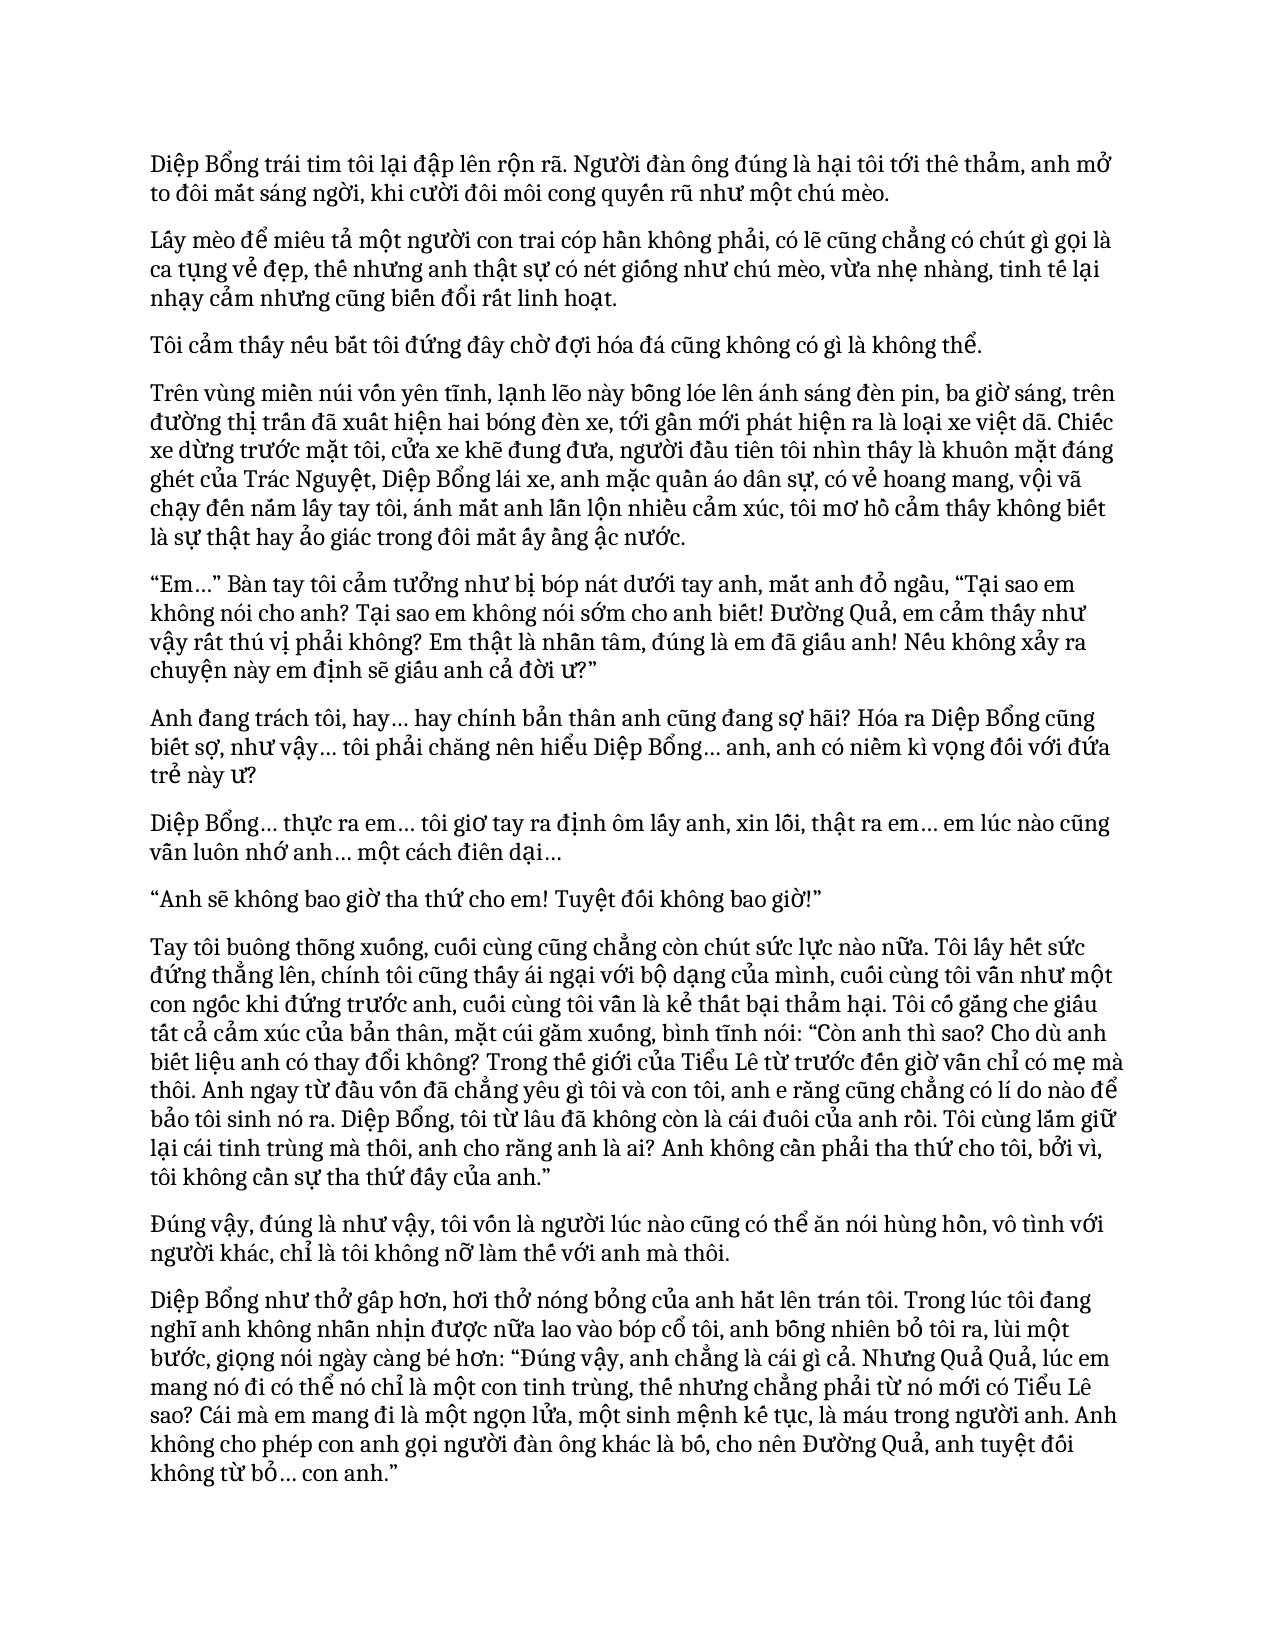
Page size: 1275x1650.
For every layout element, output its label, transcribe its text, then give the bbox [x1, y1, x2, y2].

text Lấy mèo để miêu tả một người con trai cóp hần không phải, có lẽ cũng chẳng có chút gì gọi là ca tụng vẻ đẹp, thế nhưng anh thật sự có nét giống như chú mèo, vừa nhẹ nhàng, tinh tế lại nhạy cảm nhưng cũng biến đổi rất linh hoạt. [150, 226, 1125, 312]
text Diệp Bổng… thực ra em… tôi giơ tay ra định ôm lấy anh, xin lỗi, thật ra em… em lúc nào cũng vẫn luôn nhớ anh… một cách điên dại… [150, 809, 1125, 866]
text Anh đang trách tôi, hay… hay chính bản thân anh cũng đang sợ hãi? Hóa ra Diệp Bổng cũng biết sợ, như vậy… tôi phải chăng nên hiểu Diệp Bổng… anh, anh có niềm kì vọng đối với đứa trẻ này ư? [150, 704, 1125, 790]
text Diệp Bổng như thở gấp hơn, hơi thở nóng bỏng của anh hắt lên trán tôi. Trong lúc tôi đang nghĩ anh không nhẫn nhịn được nữa lao vào bóp cổ tôi, anh bỗng nhiên bỏ tôi ra, lùi một bước, giọng nói ngày càng bé hơn: “Đúng vậy, anh chẳng là cái gì cả. Nhưng Quả Quả, lúc em mang nó đi có thể nó chỉ là một con tinh trùng, thế nhưng chẳng phải từ nó mới có Tiểu Lê sao? Cái mà em mang đi là một ngọn lửa, một sinh mệnh kế tục, là máu trong người anh. Anh không cho phép con anh gọi người đàn ông khác là bố, cho nên Đường Quả, anh tuyệt đối không từ bỏ… con anh.” [150, 1286, 1125, 1487]
text Tôi cảm thấy nếu bắt tôi đứng đây chờ đợi hóa đá cũng không có gì là không thể. [150, 331, 1125, 360]
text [150, 150, 1125, 207]
text “Em…” Bàn tay tôi cảm tưởng như bị bóp nát dưới tay anh, mắt anh đỏ ngầu, “Tại sao em không nói cho anh? Tại sao em không nói sớm cho anh biết! Đường Quả, em cảm thấy như vậy rất thú vị phải không? Em thật là nhẫn tâm, đúng là em đã giấu anh! Nếu không xảy ra chuyện này em định sẽ giấu anh cả đời ư?” [150, 570, 1125, 685]
text Tay tôi buông thõng xuống, cuối cùng cũng chẳng còn chút sức lực nào nữa. Tôi lấy hết sức đứng thẳng lên, chính tôi cũng thấy ái ngại với bộ dạng của mình, cuối cùng tôi vẫn như một con ngốc khi đứng trước anh, cuối cùng tôi vẫn là kẻ thất bại thảm hại. Tôi cố gắng che giấu tất cả cảm xúc của bản thân, mặt cúi gằm xuống, bình tĩnh nói: “Còn anh thì sao? Cho dù anh biết liệu anh có thay đổi không? Trong thế giới của Tiểu Lê từ trước đến giờ vẫn chỉ có mẹ mà thôi. Anh ngay từ đầu vốn đã chẳng yêu gì tôi và con tôi, anh e rằng cũng chẳng có lí do nào để bảo tôi sinh nó ra. Diệp Bổng, tôi từ lâu đã không còn là cái đuôi của anh rồi. Tôi cùng lắm giữ lại cái tinh trùng mà thôi, anh cho rằng anh là ai? Anh không cần phải tha thứ cho tôi, bởi vì, tôi không cần sự tha thứ đấy của anh.” [150, 932, 1125, 1191]
text Đúng vậy, đúng là như vậy, tôi vốn là người lúc nào cũng có thể ăn nói hùng hồn, vô tình với người khác, chỉ là tôi không nỡ làm thế với anh mà thôi. [150, 1210, 1125, 1267]
text Trên vùng miền núi vốn yên tĩnh, lạnh lẽo này bỗng lóe lên ánh sáng đèn pin, ba giờ sáng, trên đường thị trấn đã xuất hiện hai bóng đèn xe, tới gần mới phát hiện ra là loại xe việt dã. Chiếc xe dừng trước mặt tôi, cửa xe khẽ đung đưa, người đầu tiên tôi nhìn thấy là khuôn mặt đáng ghét của Trác Nguyệt, Diệp Bổng lái xe, anh mặc quần áo dân sự, có vẻ hoang mang, vội vã chạy đến nắm lấy tay tôi, ánh mắt anh lẫn lộn nhiều cảm xúc, tôi mơ hồ cảm thấy không biết là sự thật hay ảo giác trong đôi mắt ấy ầng ậc nước. [150, 379, 1125, 551]
text “Anh sẽ không bao giờ tha thứ cho em! Tuyệt đối không bao giờ!” [150, 885, 1125, 914]
